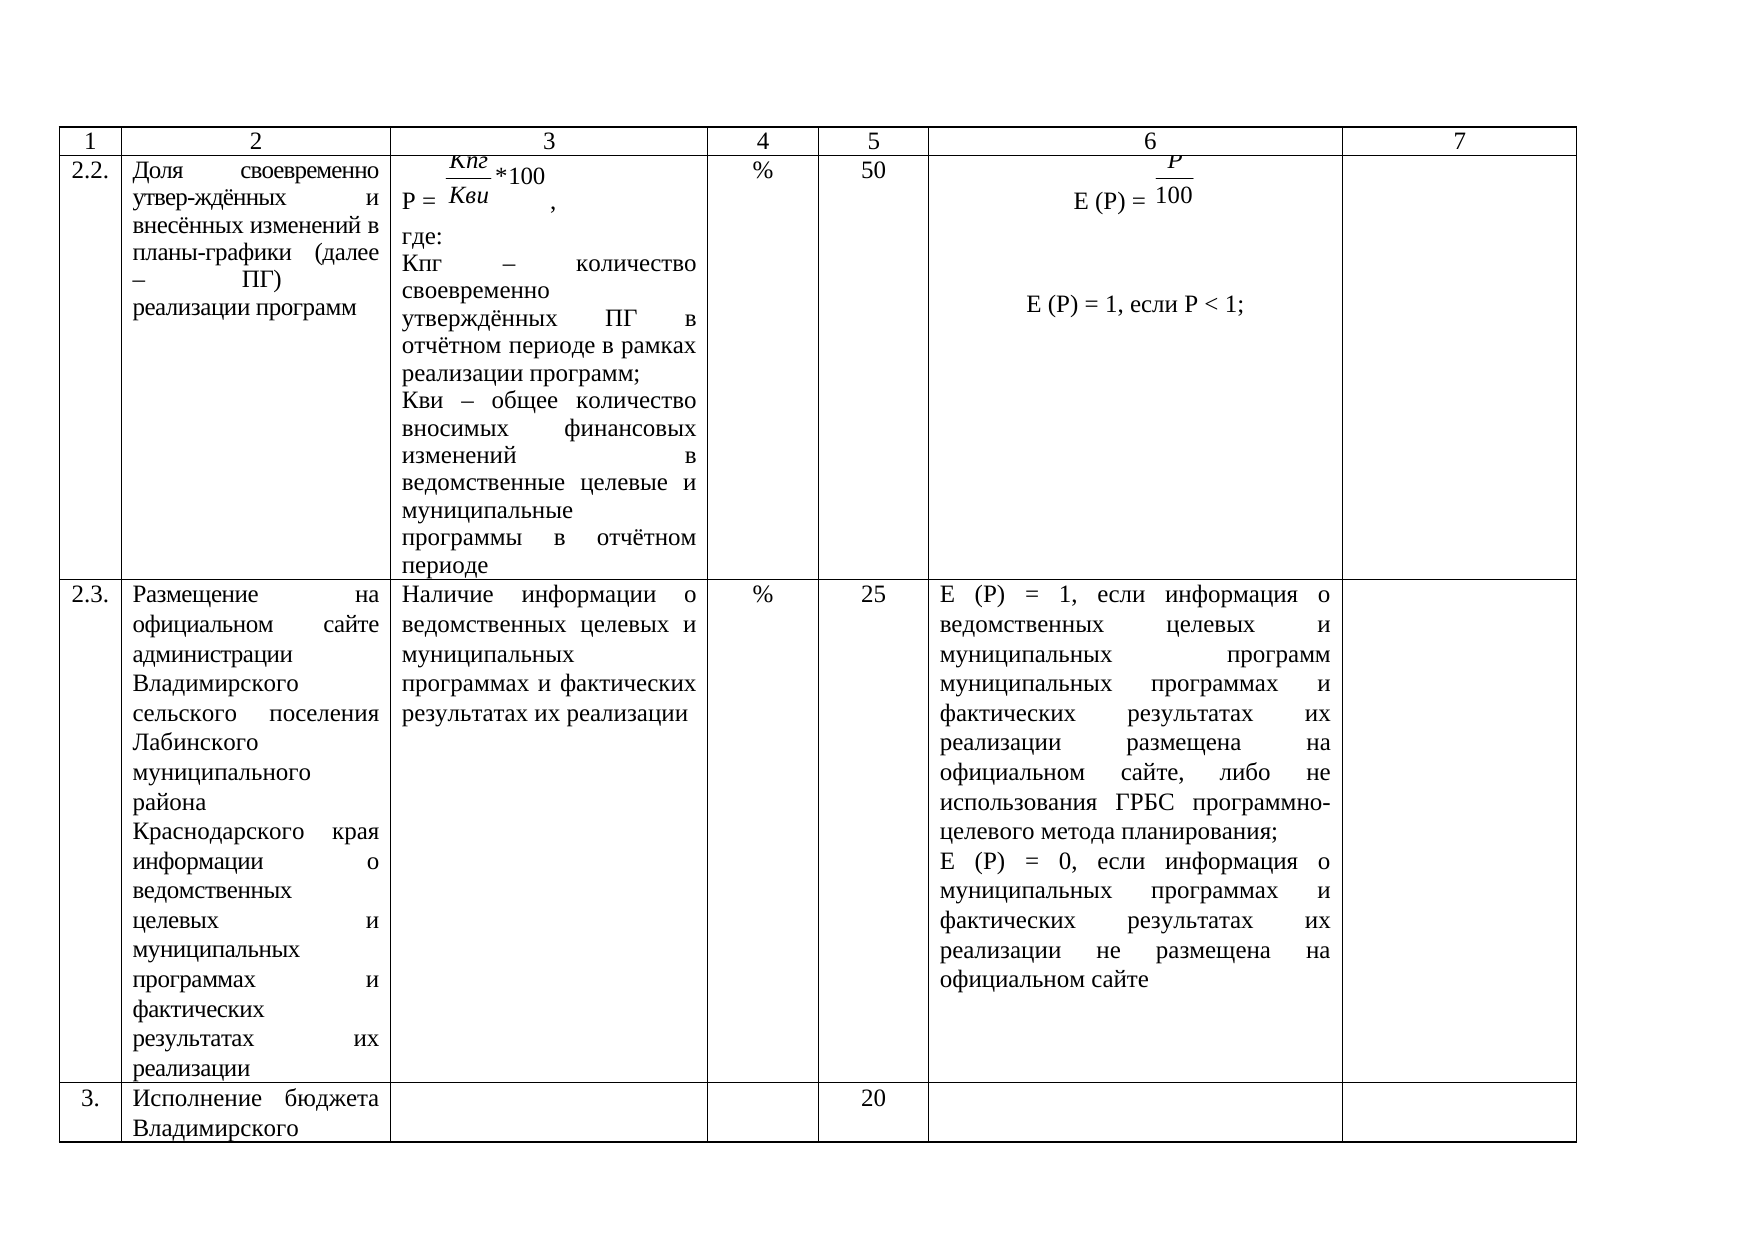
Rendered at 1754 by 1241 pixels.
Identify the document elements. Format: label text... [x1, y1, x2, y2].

table_cell [1343, 156, 1576, 578]
table_cell 2.2. [60, 156, 121, 578]
table_cell [1343, 580, 1576, 1082]
table_cell 25 [819, 580, 928, 1082]
table_header 6 [929, 128, 1342, 155]
table_cell 3. [60, 1083, 121, 1141]
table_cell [122, 1083, 390, 1141]
table_cell [391, 1083, 707, 1141]
table_cell [708, 1083, 818, 1141]
table_header 4 [708, 128, 818, 155]
table_cell Р = , где: Кпг – количество своевременно утверждённых ПГ в отчётном периоде в рамках реализации программ; Кви – общее количество вносимых финансовых изменений в ведомственные целевые и муниципальные программы в отчётном периоде [391, 156, 707, 578]
table_header 1 [60, 128, 121, 155]
table_header 2 [122, 128, 390, 155]
table_cell 20 [819, 1083, 928, 1141]
table_header 7 [1343, 128, 1576, 155]
table_cell Е (Р) = 1, если информация о ведомственных целевых и муниципальных программ муниципальных программах и фактических результатах их реализации размещена на официальном сайте, либо не использования ГРБС программно-целевого метода планирования; Е (Р) = 0, если информация о муниципальных программах и фактических результатах их реализации не размещена на официальном сайте [929, 580, 1342, 1082]
table_cell E (P) = Е (Р) = 1, если Р < 1; [929, 156, 1342, 578]
table_cell [929, 1083, 1342, 1141]
table_cell % [708, 580, 818, 1082]
table_cell Доля своевременно утвер-ждённых и внесённых изменений в планы-графики (далее – ПГ) реализации программ [122, 156, 390, 578]
table_cell Размещение на официальном сайте администрации Владимирского сельского поселения Лабинского муниципального района Краснодарского края информации о ведомственных целевых и муниципальных программах и фактических результатах их реализации [122, 580, 390, 1082]
table_cell Наличие информации о ведомственных целевых и муниципальных программах и фактических результатах их реализации [391, 580, 707, 1082]
table_header 3 [391, 128, 707, 155]
table_cell [1343, 1083, 1576, 1141]
table_cell % [708, 156, 818, 578]
table_cell 2.3. [60, 580, 121, 1082]
table_cell 50 [819, 156, 928, 578]
table_header 5 [819, 128, 928, 155]
